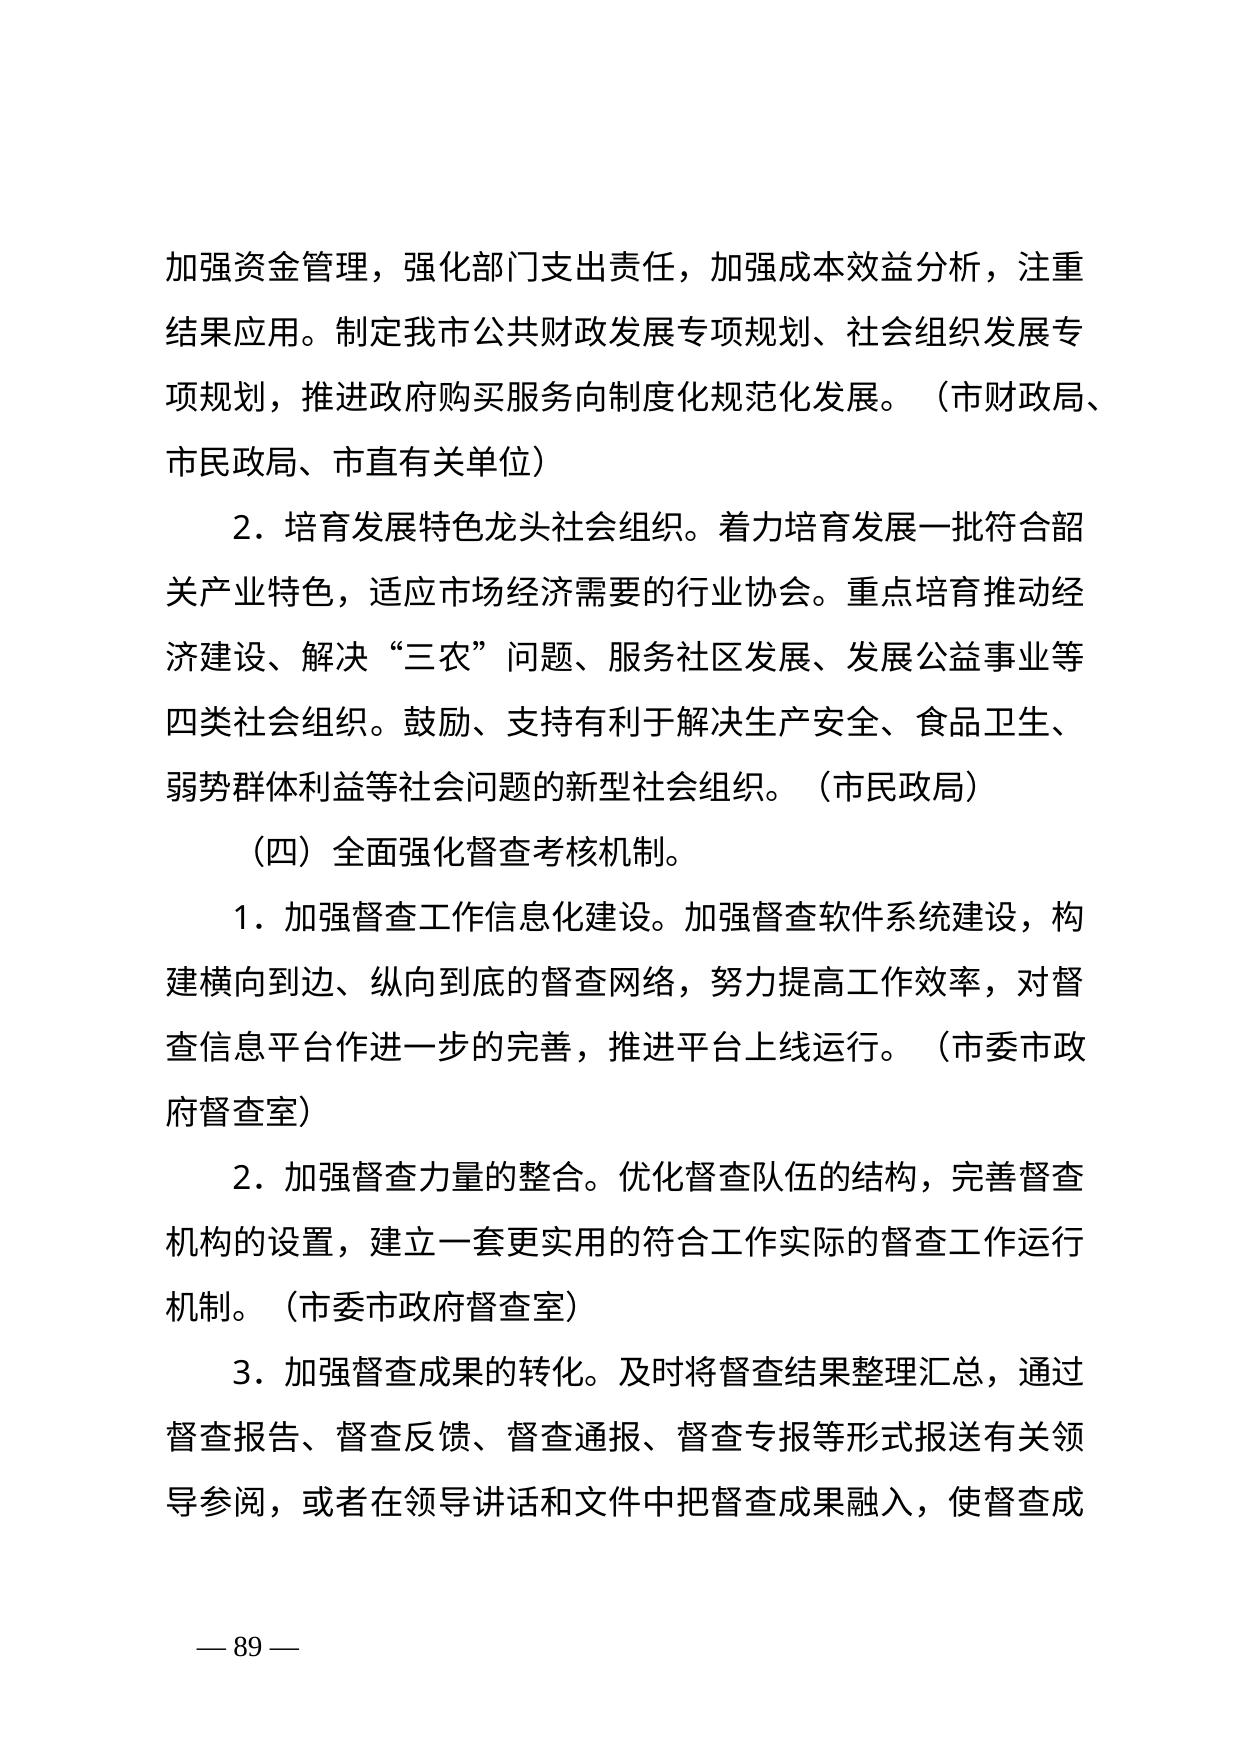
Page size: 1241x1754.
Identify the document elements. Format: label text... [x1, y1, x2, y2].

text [165, 233, 1087, 493]
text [165, 1338, 1087, 1533]
text 1．加强督查工作信息化建设。加强督查软件系统建设，构建横向到边、纵向到底的督查网络，努力提高工作效率，对督查信息平台作进一步的完善，推进平台上线运行。（市委市政府督查室） [165, 883, 1087, 1143]
text 2．加强督查力量的整合。优化督查队伍的结构，完善督查机构的设置，建立一套更实用的符合工作实际的督查工作运行机制。（市委市政府督查室） [165, 1143, 1087, 1338]
text 2．培育发展特色龙头社会组织。着力培育发展一批符合韶关产业特色，适应市场经济需要的行业协会。重点培育推动经济建设、解决“三农”问题、服务社区发展、发展公益事业等四类社会组织。鼓励、支持有利于解决生产安全、食品卫生、弱势群体利益等社会问题的新型社会组织。（市民政局） [165, 493, 1087, 818]
text （四）全面强化督查考核机制。 [165, 818, 1087, 883]
